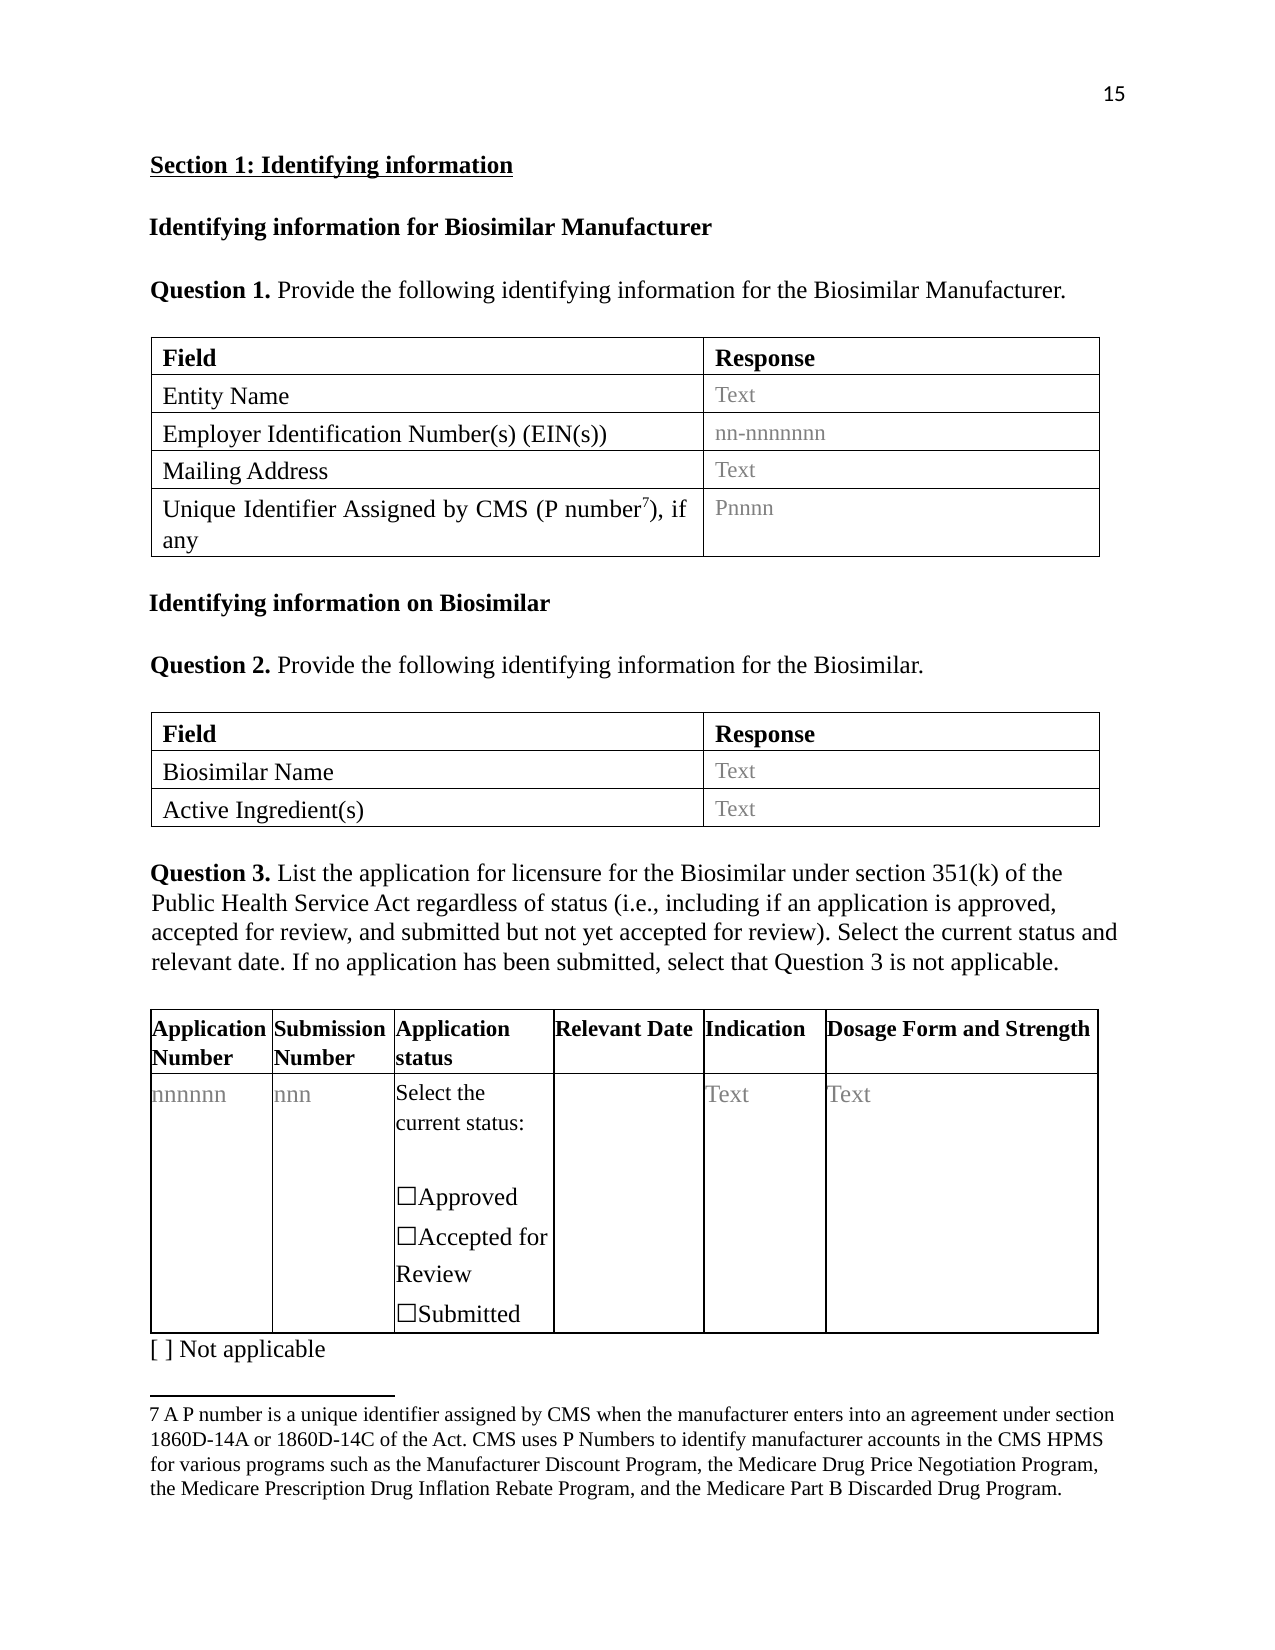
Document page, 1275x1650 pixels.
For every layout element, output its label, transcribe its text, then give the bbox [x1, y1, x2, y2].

table_cell Employer Identification Number(s) (EIN(s)) [152, 413, 703, 450]
table_cell Mailing Address [152, 451, 703, 487]
table_cell Text [827, 1074, 1097, 1332]
table_header Relevant Date [555, 1010, 703, 1073]
table_cell Text [704, 789, 1099, 826]
text Question 3. List the application for licensure for the Biosimilar under section 351(k) of the Public Health Service Act regardless of status (i.e., including if an application is approved, accepted for review, and submitted but not yet accepted for review). Select the current status and relevant date. If no application has been submitted, select that Question 3 is not applicable. [150, 858, 1124, 976]
table_cell nnnnnn [152, 1074, 272, 1332]
table_header Application status [395, 1010, 553, 1073]
text Question 1. Provide the following identifying information for the Biosimilar Manufacturer. [150, 275, 1124, 303]
text Question 2. Provide the following identifying information for the Biosimilar. [150, 651, 1124, 679]
table_header Submission Number [273, 1010, 394, 1073]
table_cell [555, 1074, 703, 1332]
table_header Application Number [152, 1010, 272, 1073]
table_cell Select the current status: ☐Approved ☐Accepted for Review ☐Submitted [395, 1074, 553, 1332]
table_cell Entity Name [152, 375, 703, 412]
table_cell Text [705, 1074, 825, 1332]
table_cell Pnnnn [704, 489, 1099, 556]
text [ ] Not applicable [150, 1334, 1124, 1362]
table_header Dosage Form and Strength [827, 1010, 1097, 1073]
table_cell Text [704, 375, 1099, 412]
table_cell Text [704, 751, 1099, 788]
table_cell Active Ingredient(s) [152, 789, 703, 826]
table_header Response [704, 338, 1099, 374]
table_cell Text [704, 451, 1099, 487]
table_header Field [152, 713, 703, 750]
table_header Response [704, 713, 1099, 750]
subtitle Identifying information for Biosimilar Manufacturer [148, 212, 1125, 241]
table_cell Biosimilar Name [152, 751, 703, 788]
table_header Indication [705, 1010, 825, 1073]
table_cell Unique Identifier Assigned by CMS (P number), if any [152, 489, 703, 556]
subtitle Section 1: Identifying information [150, 151, 1125, 179]
table_cell nnn [273, 1074, 394, 1332]
table_cell nn-nnnnnnn [704, 413, 1099, 450]
subtitle Identifying information on Biosimilar [148, 588, 1125, 617]
table_header Field [152, 338, 703, 374]
